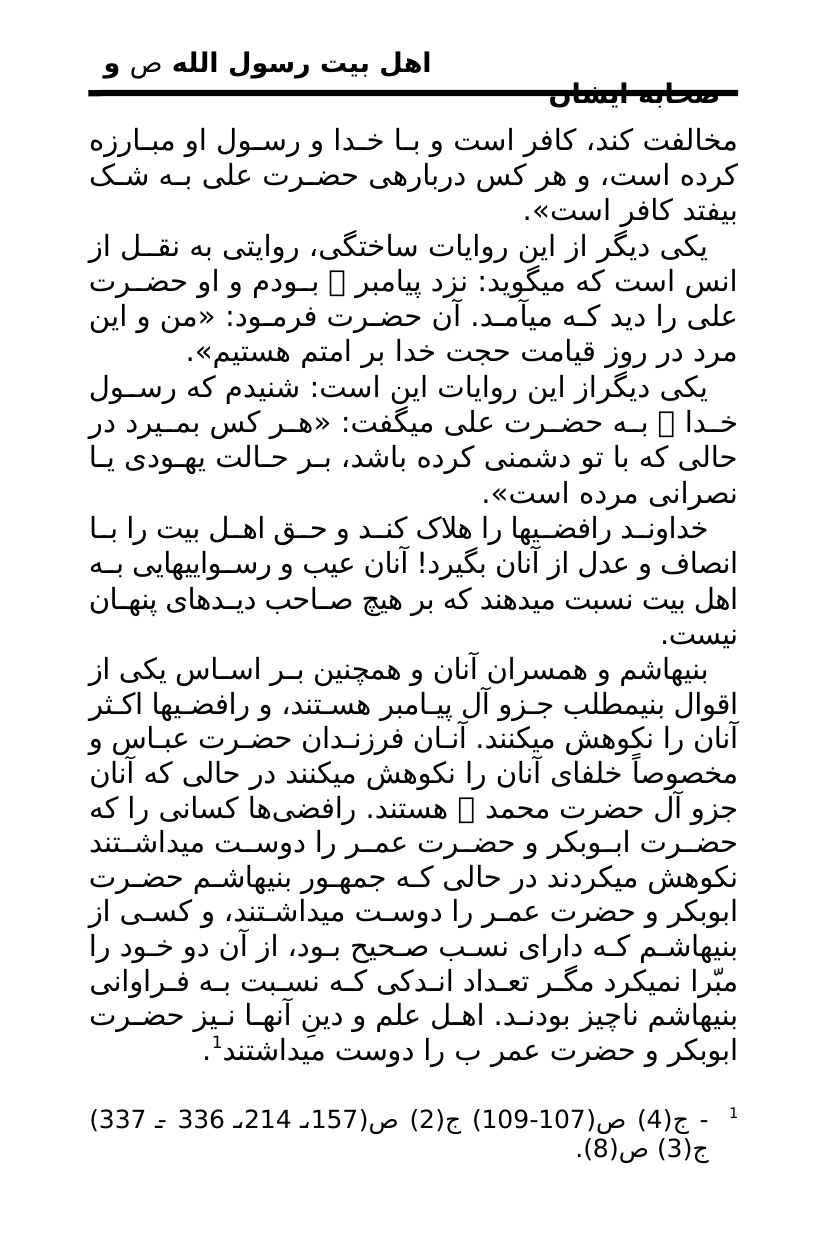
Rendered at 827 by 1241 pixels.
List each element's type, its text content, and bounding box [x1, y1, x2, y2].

text یکی دیگر از این روایات ساختگی، روایتی به نقل از انس است که می‏گوید: نزد پیامبر بودم و او حضرت علی را دید که می‏آمد. آن حضرت فرمود: «من و این مرد در روز قیامت حجت خدا بر امتم هستیم». [89, 229, 738, 369]
text یکی دیگراز این روایات این است: شنیدم که رسول خدا به حضرت علی می‏گفت: «هر کس بمیرد در حالی که با تو دشمنی کرده باشد، بر حالت یهودی یا نصرانی مرده است». [89, 370, 738, 510]
text بنی‏هاشم و همسران آنان و همچنین بر اساس یکی از اقوال بنی‏مطلب جزو آل پیامبر هستند، و رافضی‏ها اکثر آنان را نکوهش می‏کنند. آنان فرزندان حضرت عباس و مخصوصاً خلفای آنان را نکوهش می‏کنند در حالی که آنان جزو آل حضرت محمد هستند. رافضی‌ها کسانی را که حضرت ابوبکر و حضرت عمر را دوست می‏داشتند نکوهش می‏کردند در حالی که جمهور بنی‏هاشم حضرت ابوبکر و حضرت عمر را دوست می‏داشتند، و کسی از بنی‏هاشم که دارای نسب صحیح بود، از آن دو خود را مبّرا نمی‏کرد مگر تعداد اندکی که نسبت به فراوانی بنی‏هاشم ناچیز بودند. اهل علم و دینِ آنها نیز حضرت ابوبکر و حضرت عمر ب را دوست می‏داشتند. [89, 653, 738, 1067]
text خداوند رافضی‏ها را هلاک کند و حق اهل بیت را با انصاف و عدل از آنان بگیرد! آنان عیب و رسوایی‏هایی به اهل بیت نسبت می‏دهند که بر هیچ صاحب دیده‏ای پنهان نیست. [89, 511, 738, 651]
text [89, 123, 738, 227]
